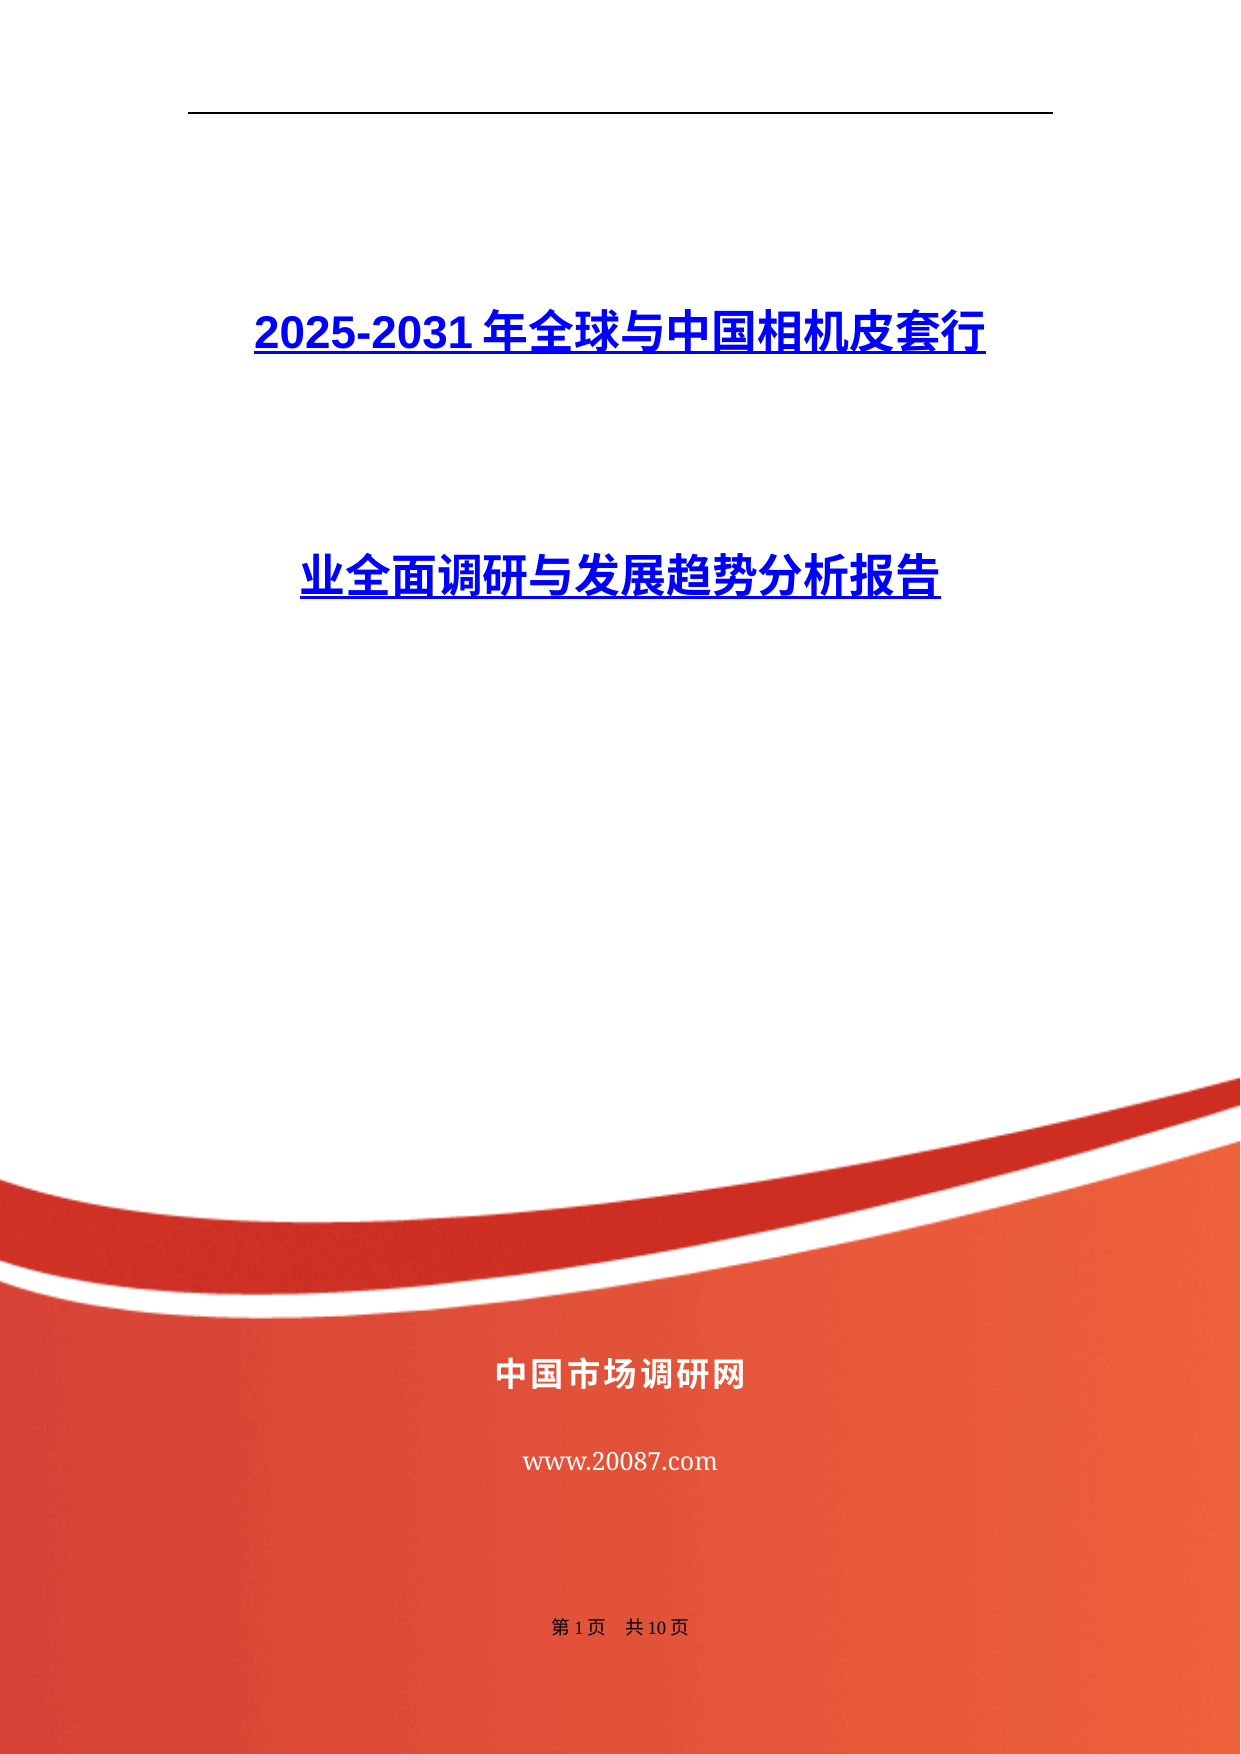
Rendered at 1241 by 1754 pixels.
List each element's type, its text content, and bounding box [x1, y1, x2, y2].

picture [0, 1006, 1241, 1754]
table_header 2025-2031年全球与中国相机皮套行业全面调研与发展趋势分析报告 [188, 207, 1053, 773]
subtitle 中国市场调研网 [187, 1339, 1053, 1404]
text www.20087.com [187, 1428, 1053, 1493]
